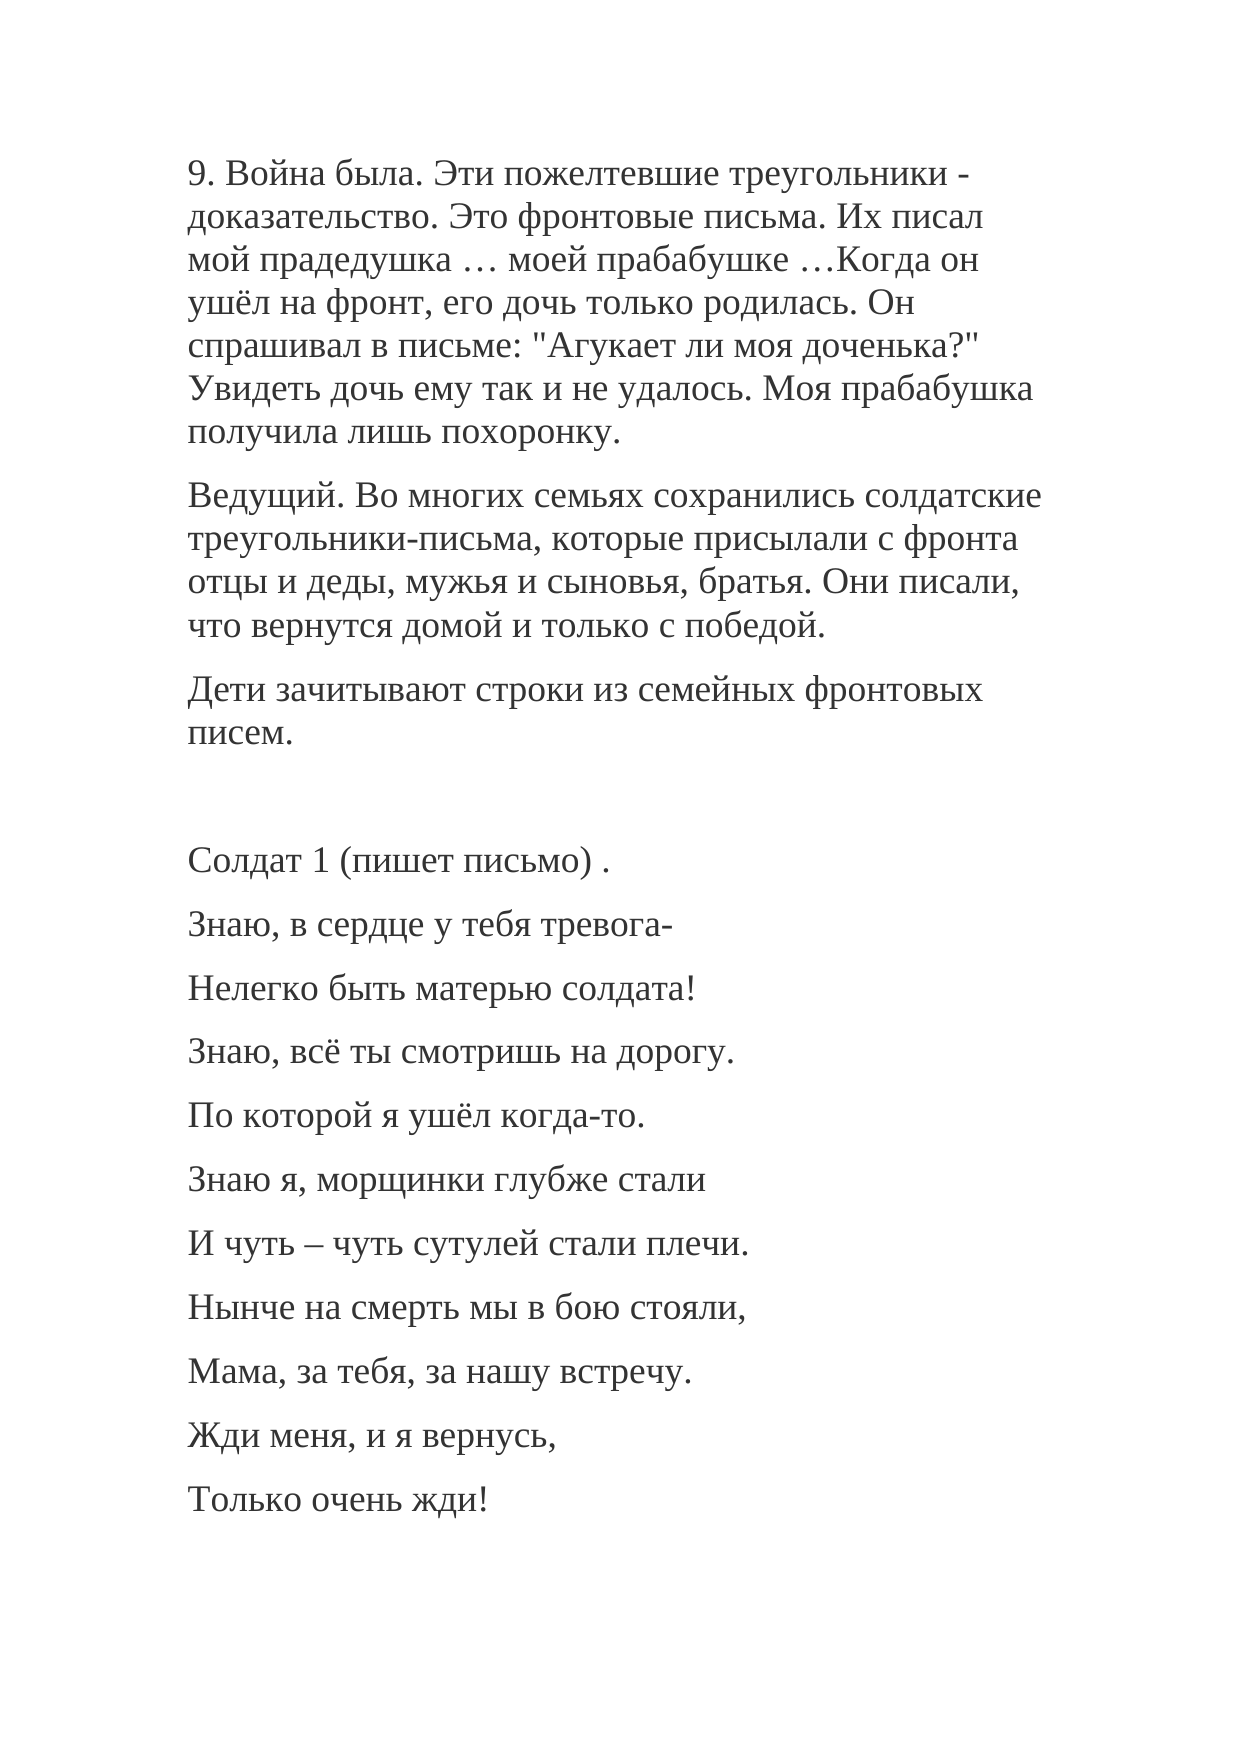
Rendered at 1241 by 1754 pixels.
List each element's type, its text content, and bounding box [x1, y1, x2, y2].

text Только очень жди! [187, 1477, 1053, 1520]
text Нынче на смерть мы в бою стояли, [187, 1285, 1053, 1328]
text И чуть – чуть сутулей стали плечи. [187, 1221, 1053, 1264]
text Ведущий. Во многих семьях сохранились солдатские треугольники-письма, которые присылали с фронта отцы и деды, мужья и сыновья, братья. Они писали, что вернутся домой и только с победой. [187, 473, 1053, 645]
text 9. Война была. Эти пожелтевшие треугольники - доказательство. Это фронтовые письма. Их писал мой прадедушка … моей прабабушке …Когда он ушёл на фронт, его дочь только родилась. Он спрашивал в письме: "Агукает ли моя доченька?" Увидеть дочь ему так и не удалось. Моя прабабушка получила лишь похоронку. [187, 150, 1053, 452]
text Знаю я, морщинки глубже стали [187, 1157, 1053, 1200]
text Дети зачитывают строки из семейных фронтовых писем. [187, 666, 1053, 752]
text Жди меня, и я вернусь, [187, 1413, 1053, 1456]
text Нелегко быть матерью солдата! [187, 965, 1053, 1008]
text По которой я ушёл когда-то. [187, 1093, 1053, 1136]
text Солдат 1 (пишет письмо) . [187, 837, 1053, 880]
text Мама, за тебя, за нашу встречу. [187, 1349, 1053, 1392]
text Знаю, в сердце у тебя тревога- [187, 901, 1053, 944]
text Знаю, всё ты смотришь на дорогу. [187, 1029, 1053, 1072]
